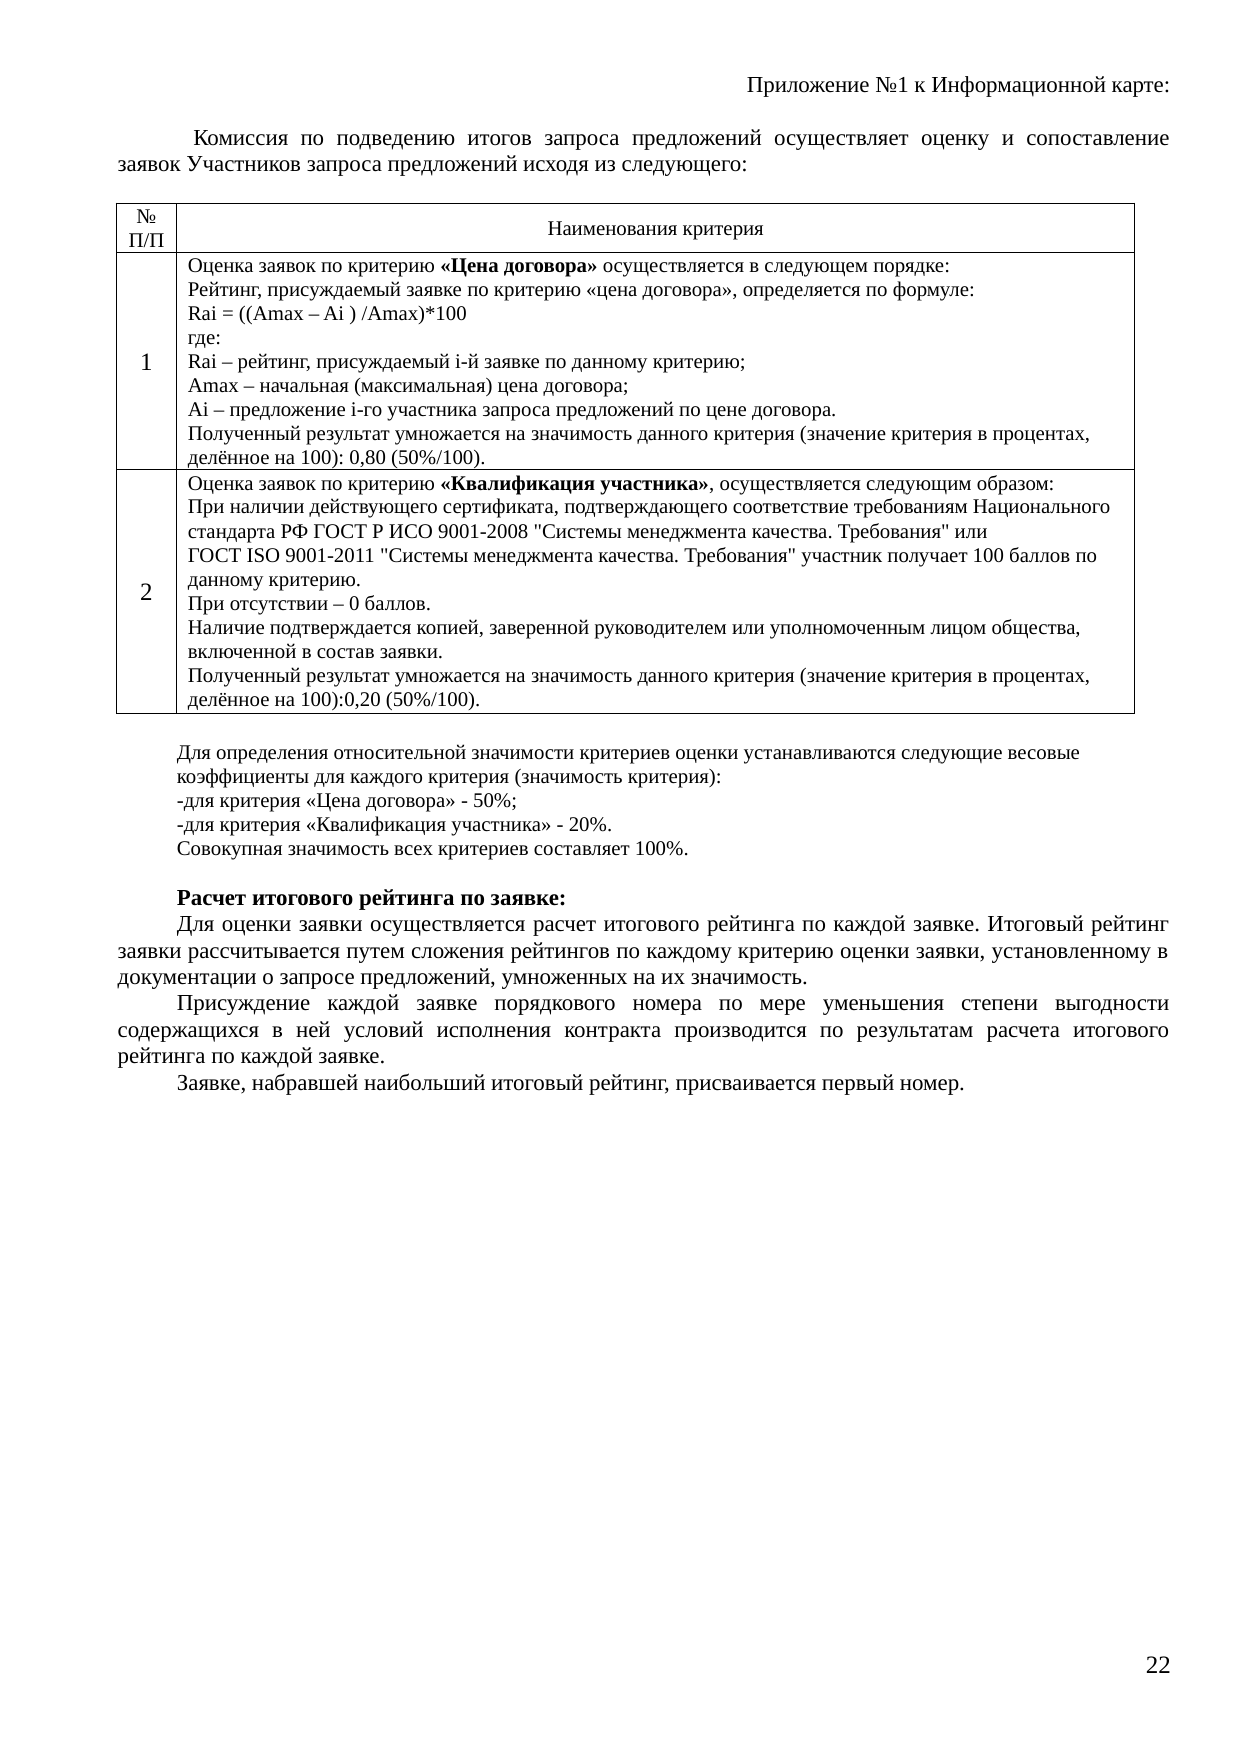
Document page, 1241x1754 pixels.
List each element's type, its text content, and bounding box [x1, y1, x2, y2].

table_header Наименования критерия [177, 204, 1134, 252]
table_header № П/П [117, 204, 176, 252]
table_cell Оценка заявок по критерию «Цена договора» осуществляется в следующем порядке: Рейтинг, присуждаемый заявке по критерию «цена договора», определяется по формуле: Rai = ((Amax – Ai ) /Amax)*100 где: Rai – рейтинг, присуждаемый i-й заявке по данному критерию; Amax – начальная (максимальная) цена договора; Ai – предложение i-го участника запроса предложений по цене договора. Полученный результат умножается на значимость данного критерия (значение критерия в процентах, делённое на 100): 0,80 (50%/100). [177, 253, 1134, 469]
text Приложение №1 к Информационной карте: [117, 71, 1171, 97]
table_cell 1 [117, 253, 176, 469]
table_cell Для определения относительной значимости критериев оценки устанавливаются следующие весовые коэффициенты для каждого критерия (значимость критерия): -для критерия «Цена договора» - 50%; -для критерия «Квалификация участника» - 20%. Совокупная значимость всех критериев составляет 100%. [116, 714, 1135, 884]
table_cell Оценка заявок по критерию «Квалификация участника», осуществляется следующим образом: При наличии действующего сертификата, подтверждающего соответствие требованиям Национального стандарта РФ ГОСТ Р ИСО 9001-2008 "Системы менеджмента качества. Требования" или ГОСТ ISO 9001-2011 "Системы менеджмента качества. Требования" участник получает 100 баллов по данному критерию. При отсутствии – 0 баллов. Наличие подтверждается копией, заверенной руководителем или уполномоченным лицом общества, включенной в состав заявки. Полученный результат умножается на значимость данного критерия (значение критерия в процентах, делённое на 100):0,20 (50%/100). [177, 470, 1134, 713]
table_cell 2 [117, 470, 176, 713]
text Присуждение каждой заявке порядкового номера по мере уменьшения степени выгодности содержащихся в ней условий исполнения контракта производится по результатам расчета итогового рейтинга по каждой заявке. [117, 989, 1171, 1068]
text Заявке, набравшей наибольший итоговый рейтинг, присваивается первый номер. [117, 1068, 1171, 1095]
text Расчет итогового рейтинга по заявке: [117, 884, 1171, 910]
text Для оценки заявки осуществляется расчет итогового рейтинга по каждой заявке. Итоговый рейтинг заявки рассчитывается путем сложения рейтингов по каждому критерию оценки заявки, установленному в документации о запросе предложений, умноженных на их значимость. [117, 910, 1171, 989]
text Комиссия по подведению итогов запроса предложений осуществляет оценку и сопоставление заявок Участников запроса предложений исходя из следующего: [117, 123, 1171, 176]
